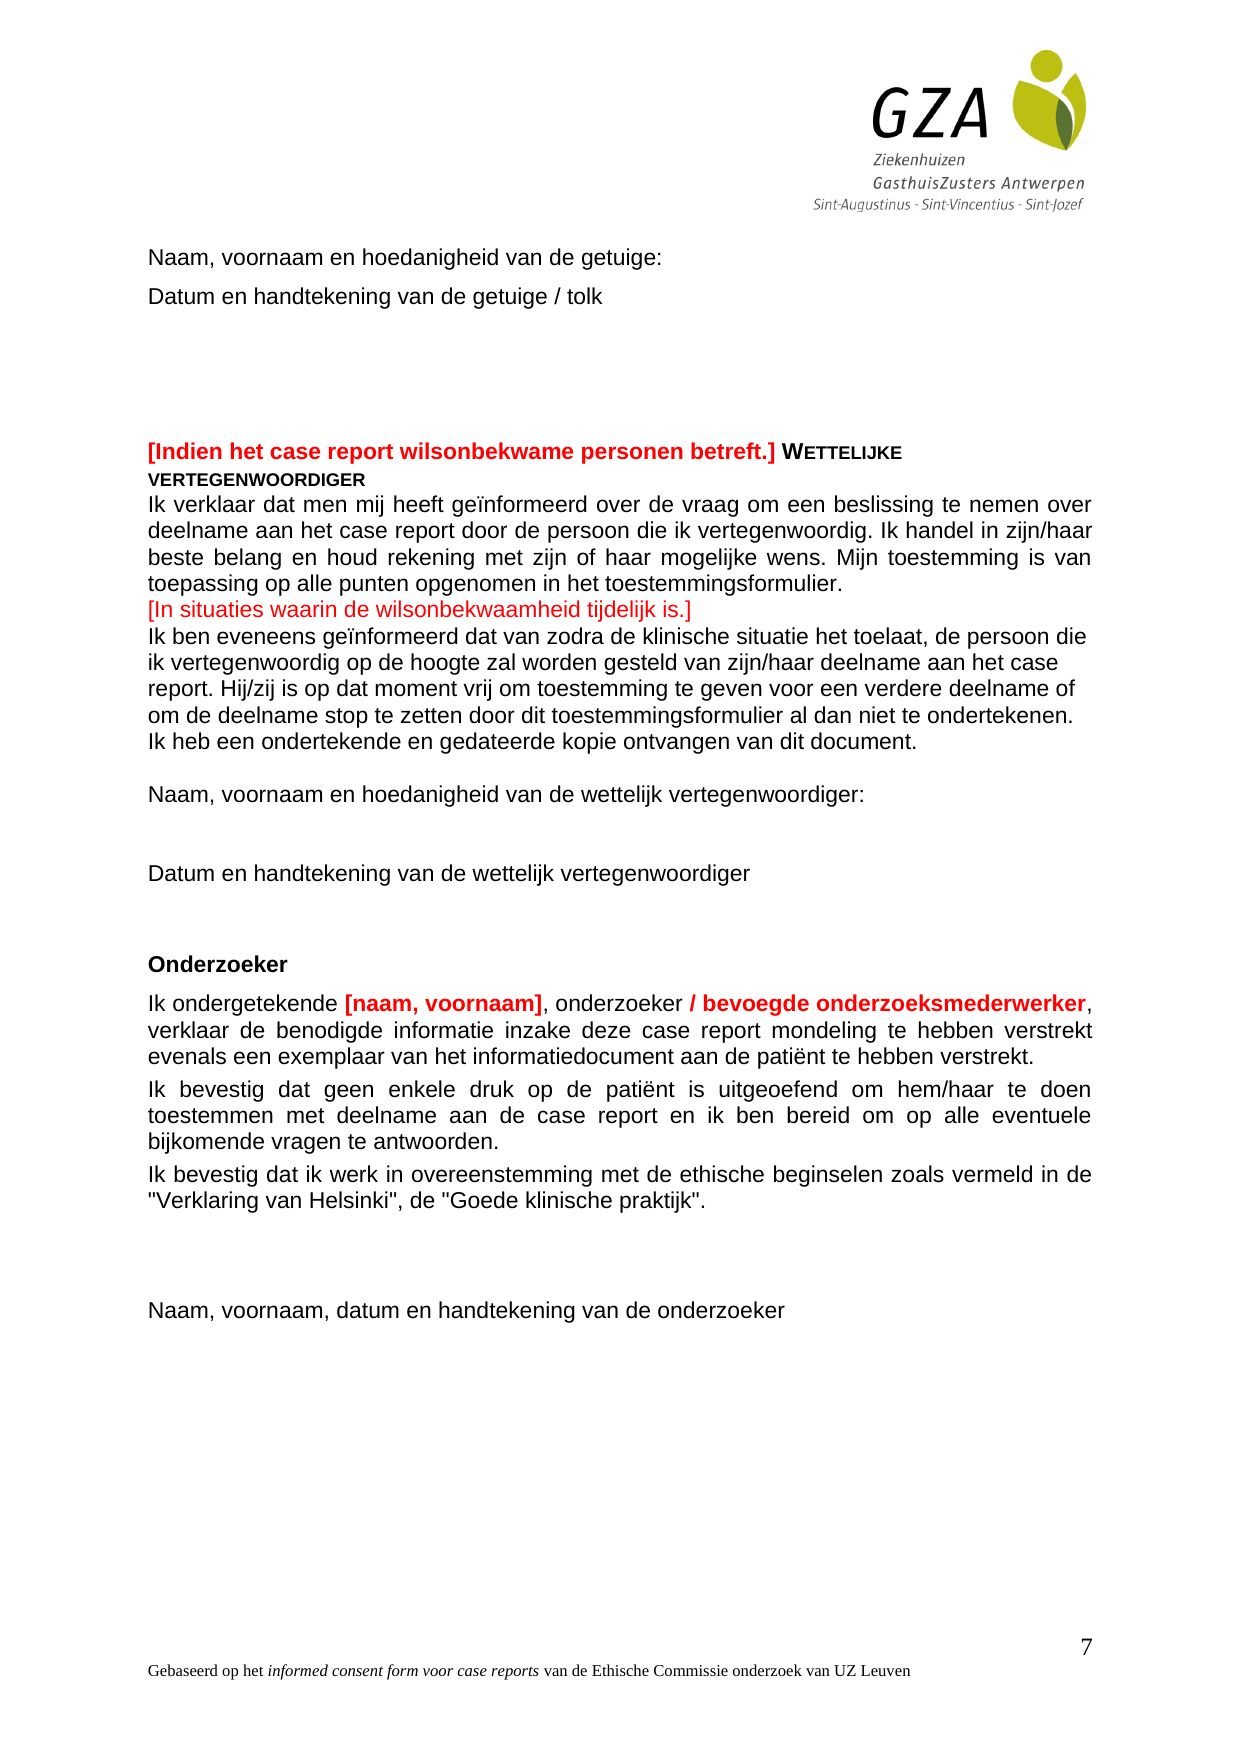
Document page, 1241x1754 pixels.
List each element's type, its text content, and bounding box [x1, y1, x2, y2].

text Datum en handtekening van de wettelijk vertegenwoordiger [148, 860, 1093, 886]
text Ik ondergetekende [naam, voornaam], onderzoeker / bevoegde onderzoeksmederwerker, verklaar de benodigde informatie inzake deze case report mondeling te hebben verstrekt evenals een exemplaar van het informatiedocument aan de patiënt te hebben verstrekt. [148, 990, 1093, 1069]
text Ik verklaar dat men mij heeft geïnformeerd over de vraag om een beslissing te nemen over deelname aan het case report door de persoon die ik vertegenwoordig. Ik handel in zijn/haar beste belang en houd rekening met zijn of haar mogelijke wens. Mijn toestemming is van toepassing op alle punten opgenomen in het toestemmingsformulier. [148, 491, 1093, 596]
text Naam, voornaam, datum en handtekening van de onderzoeker [148, 1297, 1093, 1324]
text [In situaties waarin de wilsonbekwaamheid tijdelijk is.] Ik ben eveneens geïnformeerd dat van zodra de klinische situatie het toelaat, de persoon die ik vertegenwoordig op de hoogte zal worden gesteld van zijn/haar deelname aan het case report. Hij/zij is op dat moment vrij om toestemming te geven voor een verdere deelname of om de deelname stop te zetten door dit toestemmingsformulier al dan niet te ondertekenen. [148, 596, 1093, 728]
text Naam, voornaam en hoedanigheid van de wettelijk vertegenwoordiger: [148, 781, 1093, 807]
picture [813, 50, 1096, 212]
text Onderzoeker [148, 951, 1093, 978]
text Datum en handtekening van de getuige / tolk [148, 283, 1093, 309]
text Ik heb een ondertekende en gedateerde kopie ontvangen van dit document. [148, 728, 1093, 754]
text Ik bevestig dat ik werk in overeenstemming met de ethische beginselen zoals vermeld in de "Verklaring van Helsinki", de "Goede klinische praktijk". [148, 1161, 1093, 1213]
text [Indien het case report wilsonbekwame personen betreft.] Wettelijke vertegenwoordiger [148, 438, 1093, 491]
text Naam, voornaam en hoedanigheid van de getuige: [148, 244, 1093, 270]
text Ik bevestig dat geen enkele druk op de patiënt is uitgeoefend om hem/haar te doen toestemmen met deelname aan de case report en ik ben bereid om op alle eventuele bijkomende vragen te antwoorden. [148, 1076, 1093, 1154]
